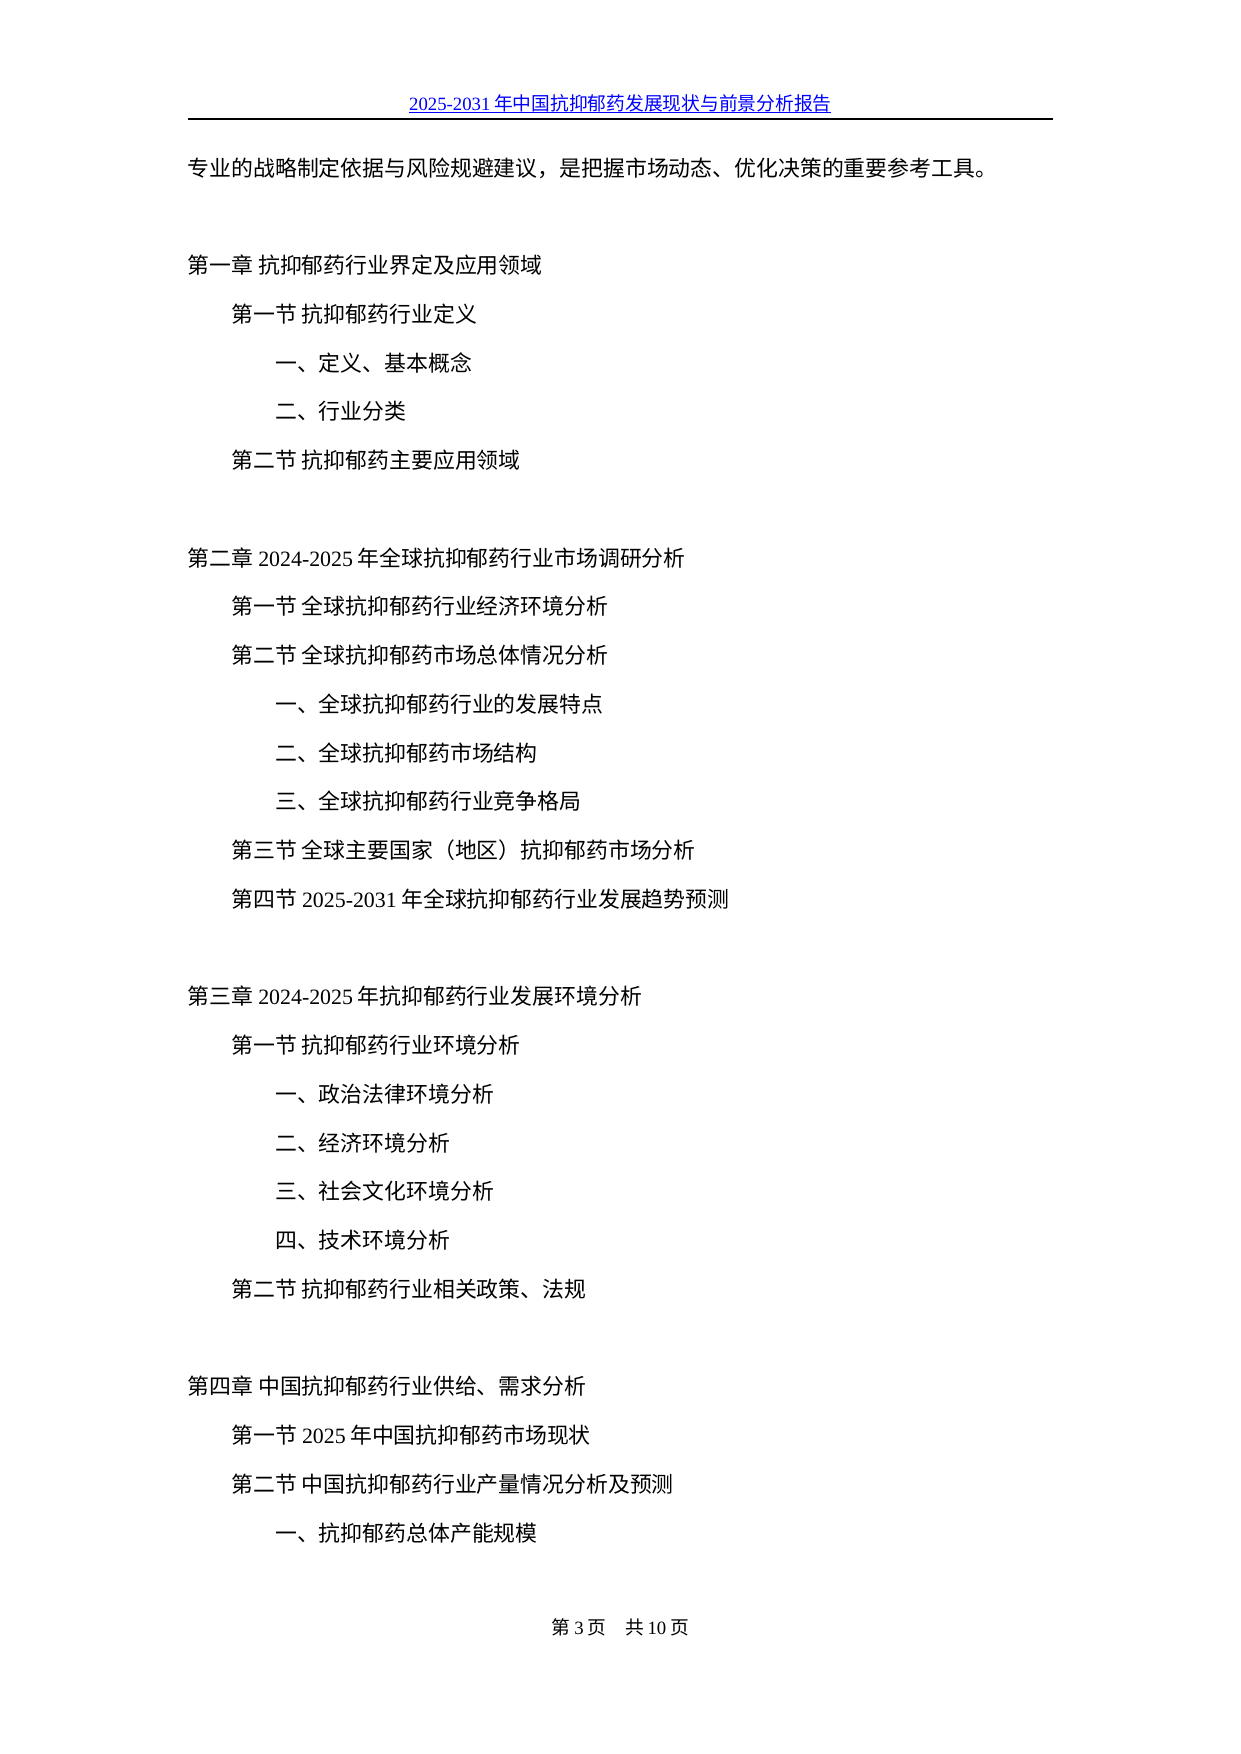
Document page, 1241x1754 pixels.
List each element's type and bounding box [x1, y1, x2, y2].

text [187, 150, 1053, 1548]
